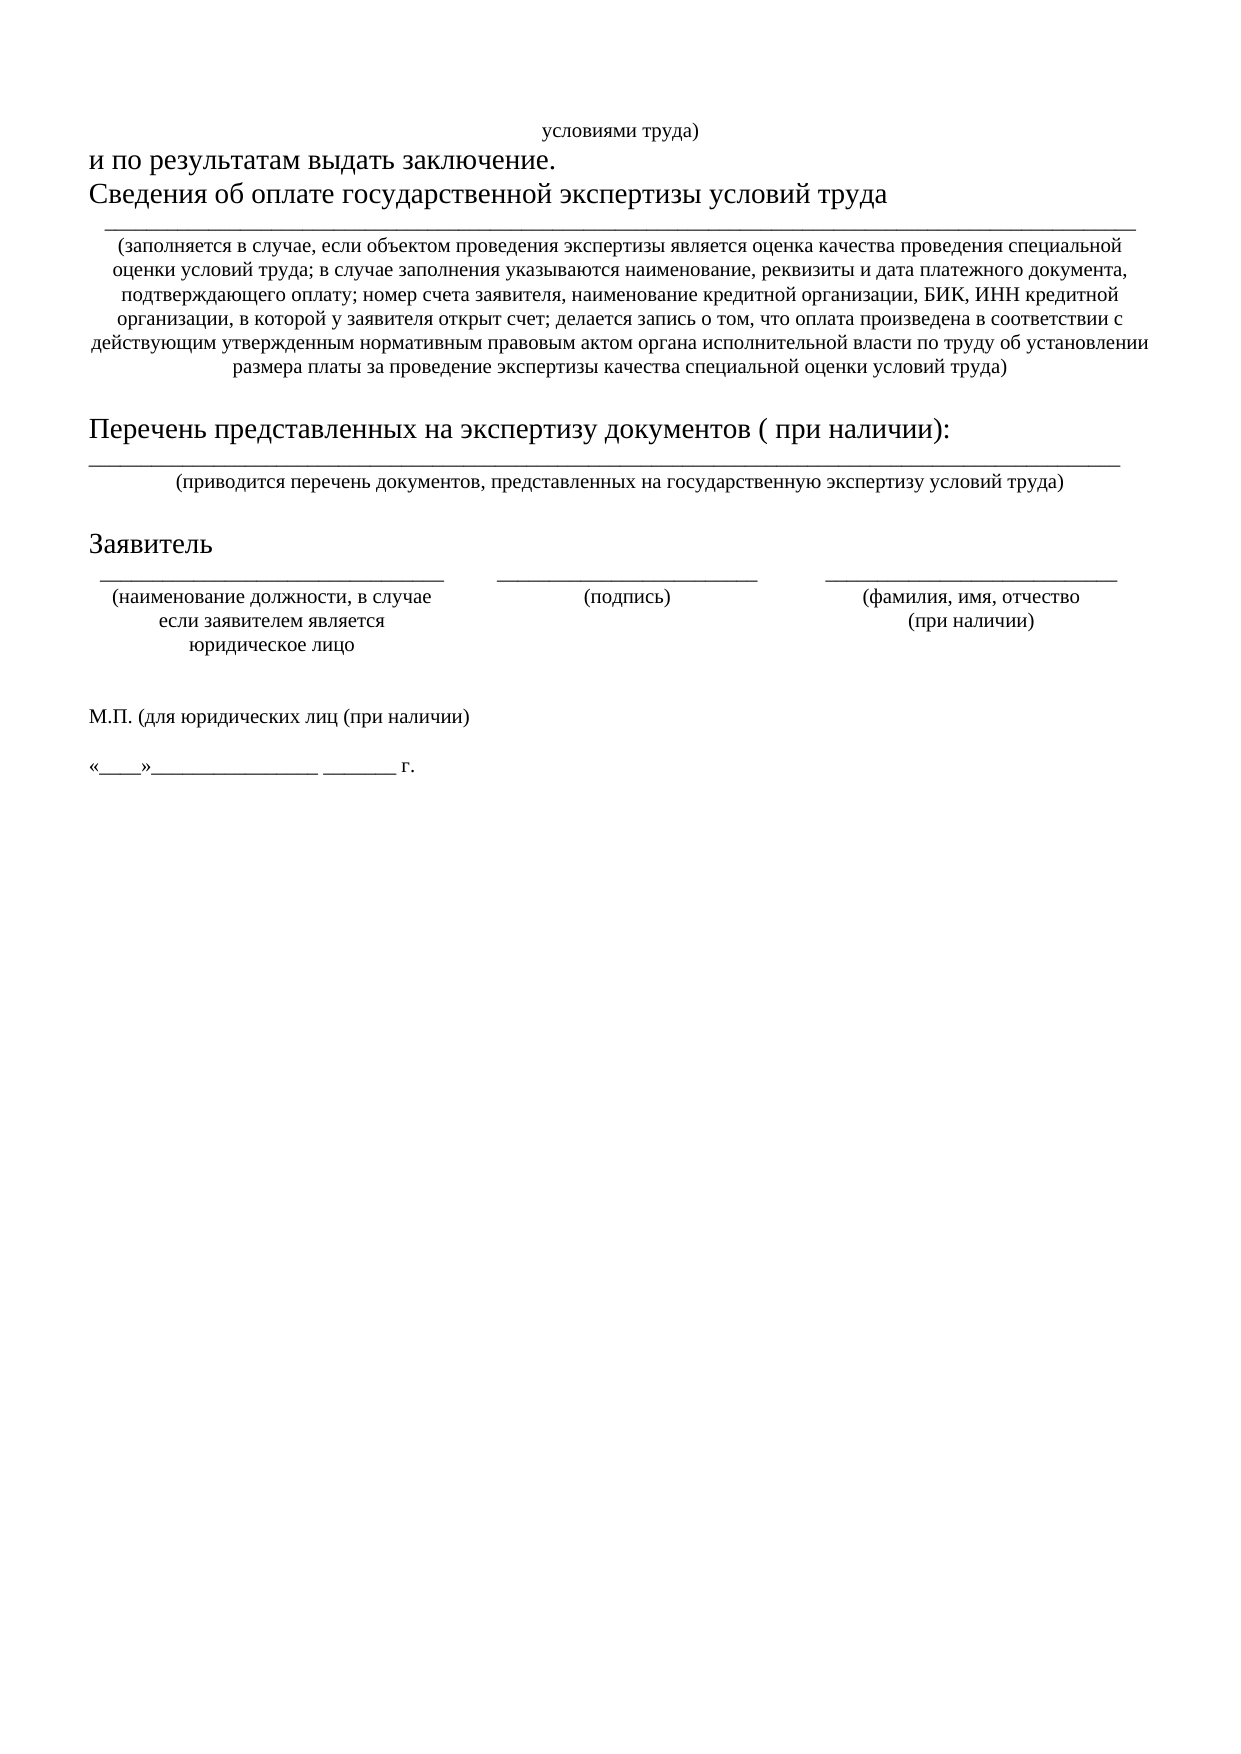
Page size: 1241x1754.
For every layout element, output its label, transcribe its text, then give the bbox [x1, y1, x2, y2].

text и по результатам выдать заключение. [89, 142, 1152, 176]
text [89, 118, 1152, 142]
text «____»________________ _______ г. [89, 752, 1152, 777]
text (приводится перечень документов, представленных на государственную экспертизу условий труда) [89, 469, 1152, 493]
table_header _________________________ (подпись) [455, 560, 799, 656]
text Перечень представленных на экспертизу документов ( при наличии): [89, 411, 1152, 445]
table_header _________________________________ (наименование должности, в случае если заявителем является юридическое лицо [89, 560, 455, 656]
text Заявитель [89, 526, 1152, 560]
text М.П. (для юридических лиц (при наличии) [89, 704, 1152, 728]
text Сведения об оплате государственной экспертизы условий труда [89, 176, 1152, 209]
table_header ____________________________ (фамилия, имя, отчество (при наличии) [799, 560, 1143, 656]
text ___________________________________________________________________________________________________ [89, 209, 1152, 233]
text ___________________________________________________________________________________________________ [89, 445, 1152, 469]
text (заполняется в случае, если объектом проведения экспертизы является оценка качества проведения специальной оценки условий труда; в случае заполнения указываются наименование, реквизиты и дата платежного документа, подтверждающего оплату; номер счета заявителя, наименование кредитной организации, БИК, ИНН кредитной организации, в которой у заявителя открыт счет; делается запись о том, что оплата произведена в соответствии с действующим утвержденным нормативным правовым актом органа исполнительной власти по труду об установлении размера платы за проведение экспертизы качества специальной оценки условий труда) [89, 233, 1152, 378]
